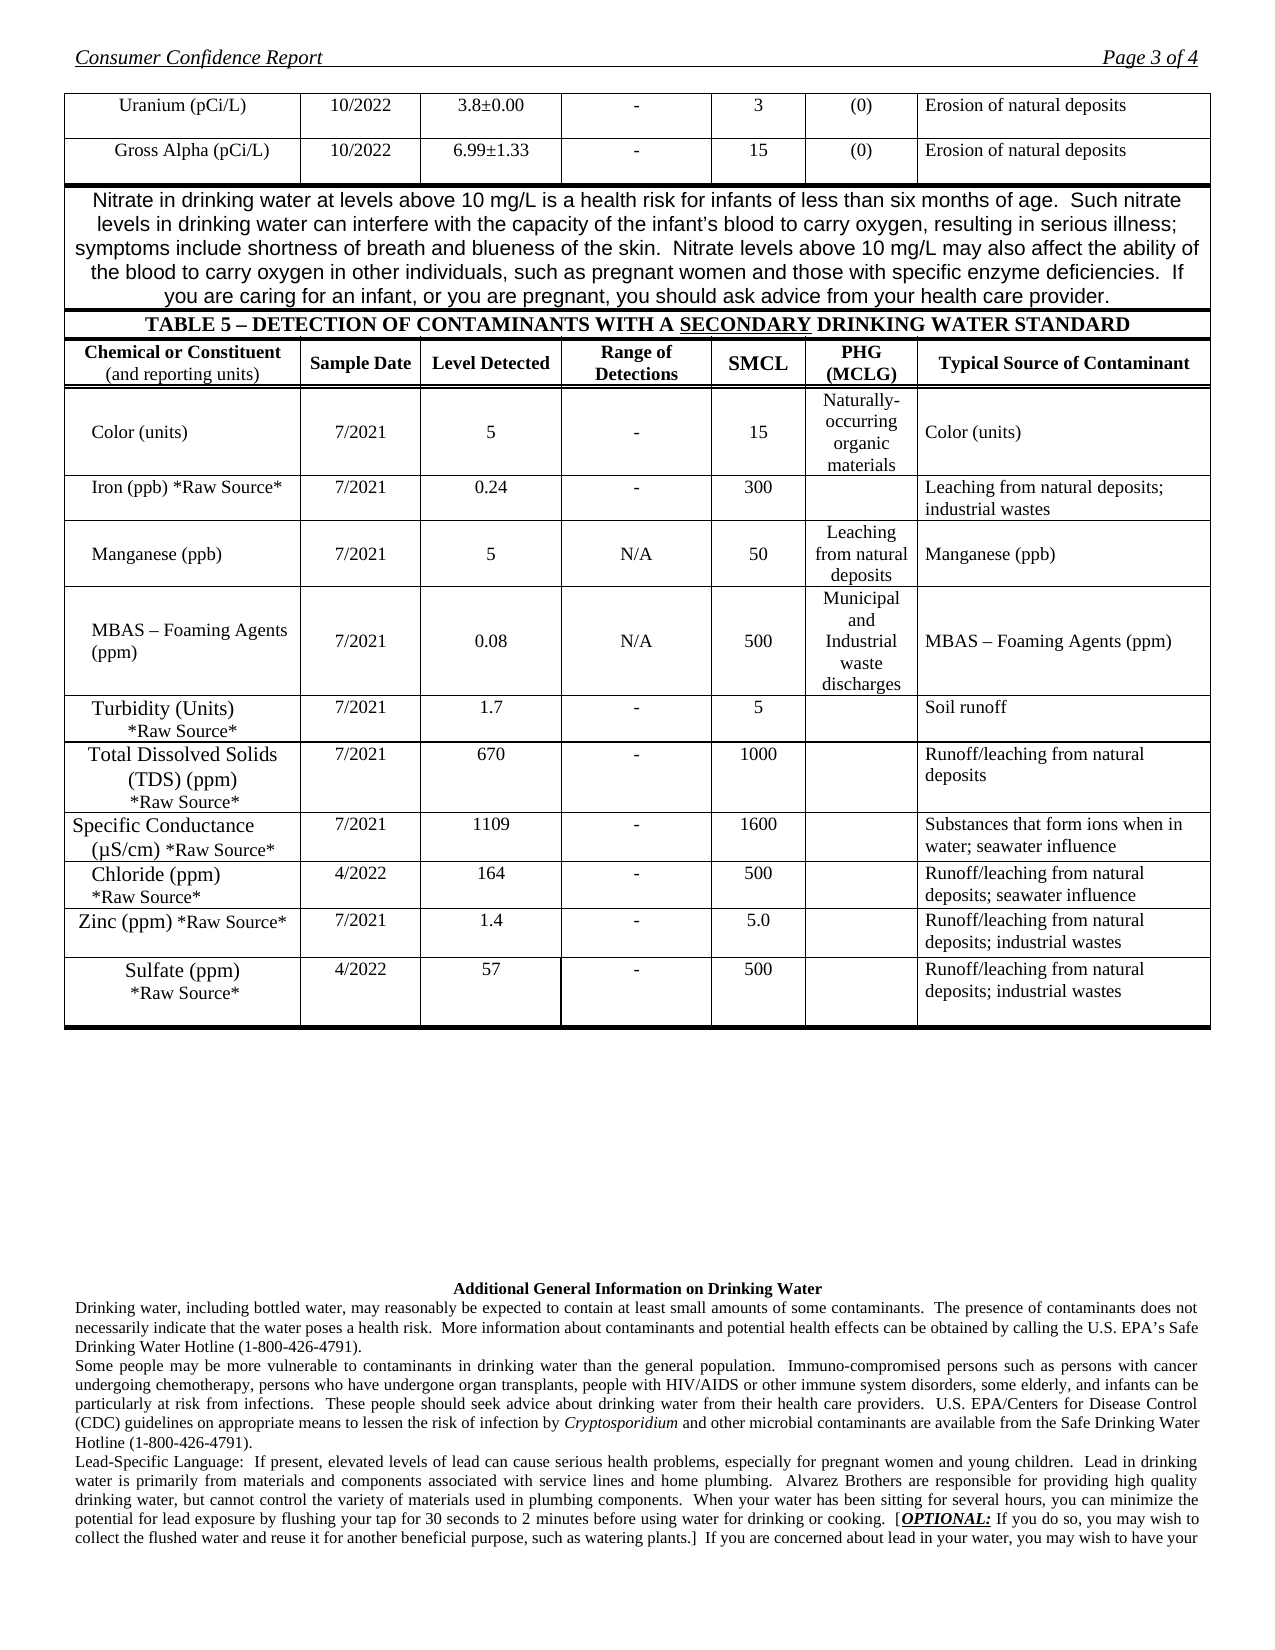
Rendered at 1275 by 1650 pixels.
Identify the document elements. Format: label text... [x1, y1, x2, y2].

table_cell 5 [712, 696, 805, 741]
table_cell 10/2022 [301, 94, 420, 138]
table_cell [806, 743, 917, 812]
table_cell [806, 958, 917, 1025]
table_cell Runoff/leaching from natural deposits; industrial wastes [918, 958, 1210, 1025]
text Additional General Information on Drinking Water [75, 1279, 1200, 1298]
table_cell Specific Conductance (µS/cm) *Raw Source* [65, 813, 300, 861]
table_cell Sample Date [301, 341, 420, 384]
table_cell Leaching from natural deposits [806, 521, 917, 586]
table_cell [806, 696, 917, 741]
table_cell N/A [562, 521, 711, 586]
table_cell Color (units) [65, 389, 300, 475]
table_cell 7/2021 [301, 521, 420, 586]
table_cell 4/2022 [301, 958, 420, 1025]
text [75, 1452, 1200, 1547]
table_cell 500 [712, 587, 805, 695]
table_cell 4/2022 [301, 862, 420, 908]
table_cell - [562, 743, 711, 812]
table_cell Manganese (ppb) [918, 521, 1210, 586]
table_cell 50 [712, 521, 805, 586]
table_cell - [562, 696, 711, 741]
table_cell 15 [712, 389, 805, 475]
text Drinking water, including bottled water, may reasonably be expected to contain at least small amounts of some contaminants. The presence of contaminants does not necessarily indicate that the water poses a health risk. More information about contaminants and potential health effects can be obtained by calling the U.S. EPA’s Safe Drinking Water Hotline (1-800-426-4791). [75, 1298, 1200, 1356]
table_cell Chloride (ppm) *Raw Source* [65, 862, 300, 908]
table_cell 7/2021 [301, 813, 420, 861]
table_cell [806, 476, 917, 520]
table_cell Gross Alpha (pCi/L) [65, 139, 300, 183]
table_cell Runoff/leaching from natural deposits [918, 743, 1210, 812]
table_cell [806, 909, 917, 957]
table_cell Erosion of natural deposits [918, 94, 1210, 138]
table_cell PHG (MCLG) [806, 341, 917, 384]
table_cell - [562, 813, 711, 861]
table_cell 10/2022 [301, 139, 420, 183]
table_cell Naturally-occurring organic materials [806, 389, 917, 475]
table_cell Turbidity (Units) *Raw Source* [65, 696, 300, 741]
table_cell (0) [806, 139, 917, 183]
table_cell 3 [712, 94, 805, 138]
table_cell Nitrate in drinking water at levels above 10 mg/L is a health risk for infants of less than six months of age. Such nitrate levels in drinking water can interfere with the capacity of the infant’s blood to carry oxygen, resulting in serious illness; symptoms include shortness of breath and blueness of the skin. Nitrate levels above 10 mg/L may also affect the ability of the blood to carry oxygen in other individuals, such as pregnant women and those with specific enzyme deficiencies. If you are caring for an infant, or you are pregnant, you should ask advice from your health care provider. [65, 188, 1210, 308]
table_cell - [562, 389, 711, 475]
table_cell 300 [712, 476, 805, 520]
table_cell - [562, 909, 711, 957]
table_cell 7/2021 [301, 389, 420, 475]
table_cell N/A [562, 587, 711, 695]
table_cell 7/2021 [301, 743, 420, 812]
table_cell 15 [712, 139, 805, 183]
table_cell Level Detected [421, 341, 561, 384]
table_cell 57 [421, 958, 560, 1025]
table_cell Soil runoff [918, 696, 1210, 741]
table_cell Iron (ppb) *Raw Source* [65, 476, 300, 520]
text Some people may be more vulnerable to contaminants in drinking water than the general population. Immuno-compromised persons such as persons with cancer undergoing chemotherapy, persons who have undergone organ transplants, people with HIV/AIDS or other immune system disorders, some elderly, and infants can be particularly at risk from infections. These people should seek advice about drinking water from their health care providers. U.S. EPA/Centers for Disease Control (CDC) guidelines on appropriate means to lessen the risk of infection by Cryptosporidium and other microbial contaminants are available from the Safe Drinking Water Hotline (1-800-426-4791). [75, 1356, 1200, 1452]
table_cell 0.24 [421, 476, 561, 520]
table_cell Zinc (ppm) *Raw Source* [65, 909, 300, 957]
table_cell [806, 813, 917, 861]
table_cell 7/2021 [301, 696, 420, 741]
table_cell Runoff/leaching from natural deposits; industrial wastes [918, 909, 1210, 957]
table_cell - [562, 94, 711, 138]
table_cell - [562, 476, 711, 520]
table_cell Leaching from natural deposits; industrial wastes [918, 476, 1210, 520]
table_cell Substances that form ions when in water; seawater influence [918, 813, 1210, 861]
table_cell 1.4 [421, 909, 561, 957]
table_cell - [562, 958, 711, 1025]
table_cell MBAS – Foaming Agents (ppm) [918, 587, 1210, 695]
table_cell 6.99±1.33 [421, 139, 561, 183]
table_cell Erosion of natural deposits [918, 139, 1210, 183]
table_cell 1000 [712, 743, 805, 812]
table_cell - [562, 139, 711, 183]
table_cell 7/2021 [301, 476, 420, 520]
table_cell Chemical or Constituent (and reporting units) [65, 341, 300, 384]
table_cell TAble 5 – detection of contaminants with a Secondary Drinking Water Standard [65, 312, 1210, 336]
table_cell Uranium (pCi/L) [65, 94, 300, 138]
table_cell 3.8±0.00 [421, 94, 561, 138]
table_cell Municipal and Industrial waste discharges [806, 587, 917, 695]
table_cell SMCL [712, 341, 805, 384]
table_cell MBAS – Foaming Agents (ppm) [65, 587, 300, 695]
table_cell Runoff/leaching from natural deposits; seawater influence [918, 862, 1210, 908]
table_cell Sulfate (ppm) *Raw Source* [65, 958, 300, 1025]
table_cell 5 [421, 521, 561, 586]
table_cell Manganese (ppb) [65, 521, 300, 586]
table_cell 5 [421, 389, 561, 475]
table_cell 164 [421, 862, 561, 908]
table_cell 7/2021 [301, 909, 420, 957]
table_cell 0.08 [421, 587, 561, 695]
table_cell (0) [806, 94, 917, 138]
table_cell 500 [712, 862, 805, 908]
table_cell Color (units) [918, 389, 1210, 475]
table_cell 5.0 [712, 909, 805, 957]
table_cell 670 [421, 743, 561, 812]
table_cell [806, 862, 917, 908]
table_cell 500 [712, 958, 805, 1025]
table_cell [562, 341, 711, 384]
table_cell 7/2021 [301, 587, 420, 695]
table_cell - [562, 862, 711, 908]
table_cell 1600 [712, 813, 805, 861]
table_cell Typical Source of Contaminant [918, 341, 1210, 384]
table_cell Total Dissolved Solids (TDS) (ppm) *Raw Source* [65, 743, 300, 812]
table_cell 1109 [421, 813, 561, 861]
table_cell 1.7 [421, 696, 561, 741]
